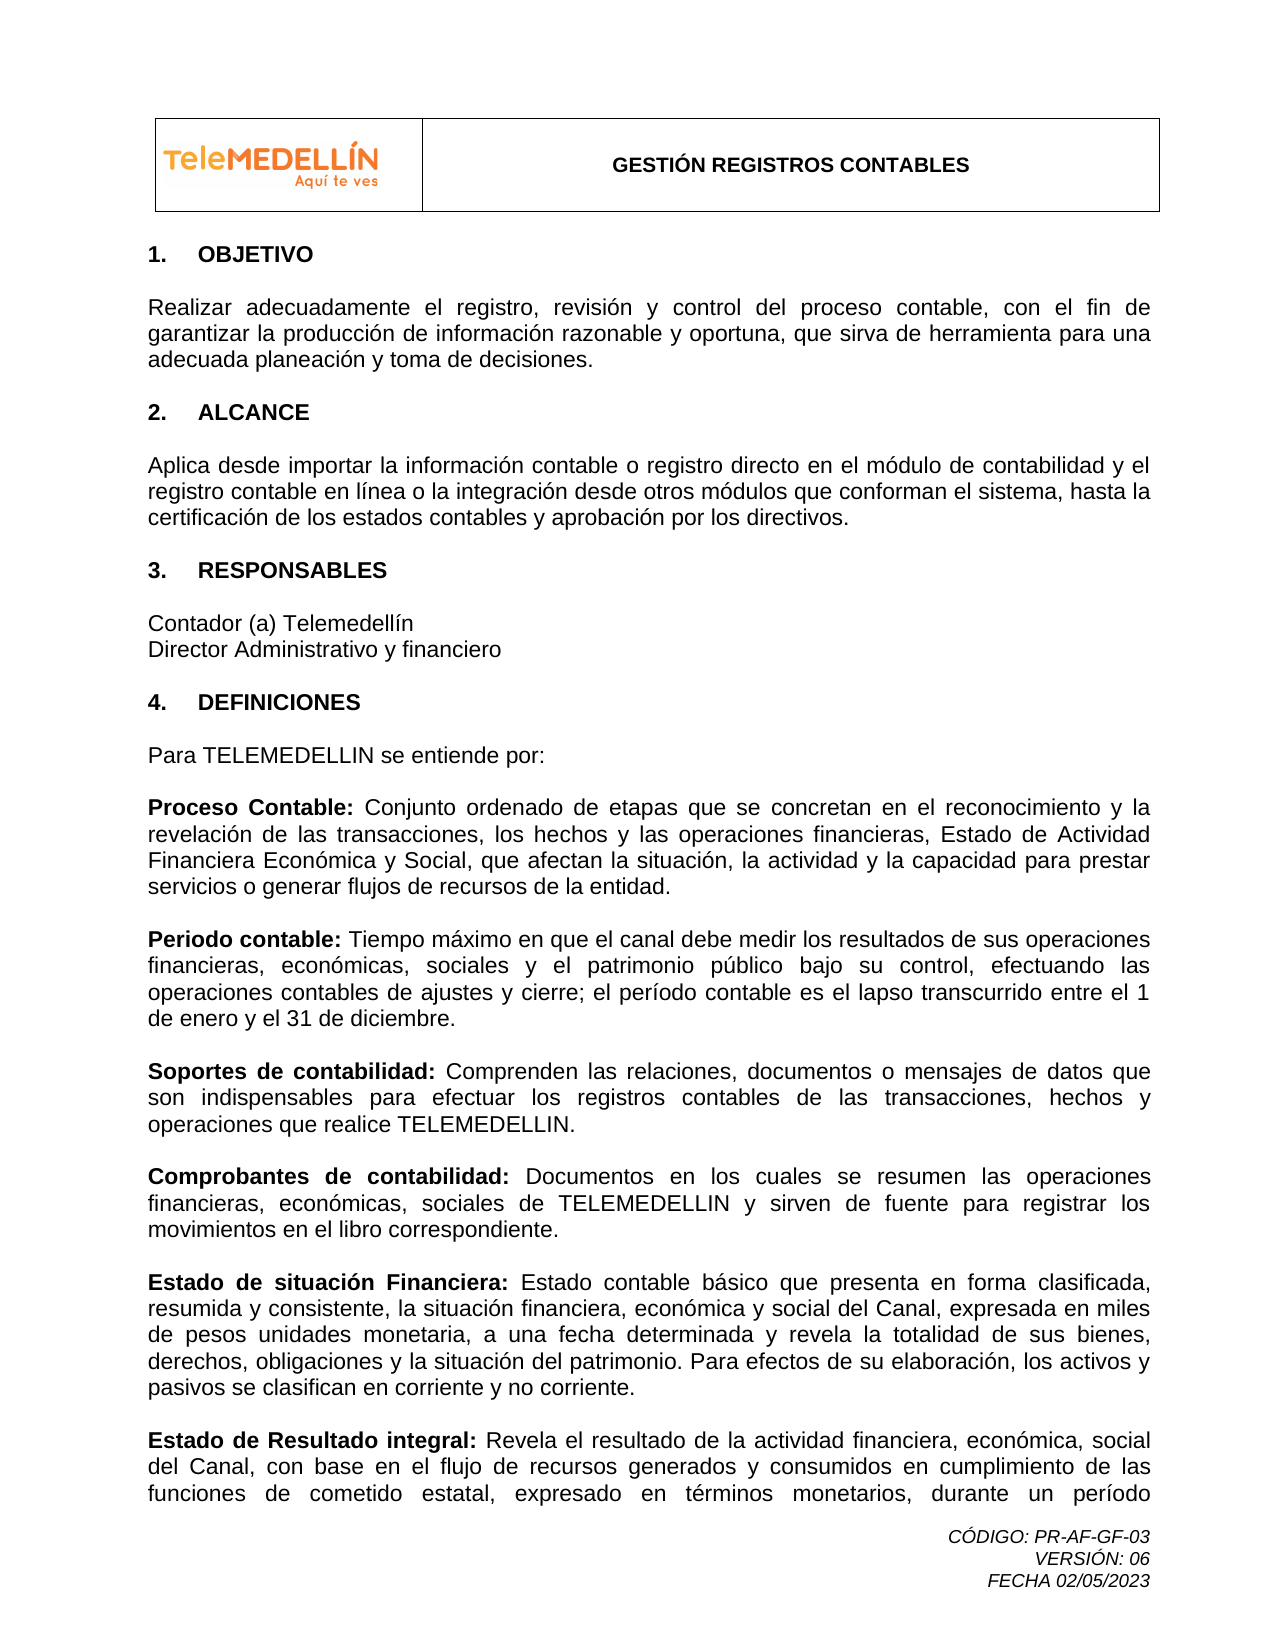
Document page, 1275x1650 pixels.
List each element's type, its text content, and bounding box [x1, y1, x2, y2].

text Director Administrativo y financiero [148, 636, 1152, 662]
list ALCANCE [148, 399, 1152, 425]
text Contador (a) Telemedellín [148, 610, 1152, 636]
list OBJETIVO [148, 241, 1152, 267]
text Aplica desde importar la información contable o registro directo en el módulo de contabilidad y el registro contable en línea o la integración desde otros módulos que conforman el sistema, hasta la certificación de los estados contables y aprobación por los directivos. [148, 452, 1152, 531]
text Estado de situación Financiera: Estado contable básico que presenta en forma clasificada, resumida y consistente, la situación financiera, económica y social del Canal, expresada en miles de pesos unidades monetaria, a una fecha determinada y revela la totalidad de sus bienes, derechos, obligaciones y la situación del patrimonio. Para efectos de su elaboración, los activos y pasivos se clasifican en corriente y no corriente. [148, 1269, 1152, 1400]
text Proceso Contable: Conjunto ordenado de etapas que se concretan en el reconocimiento y la revelación de las transacciones, los hechos y las operaciones financieras, Estado de Actividad Financiera Económica y Social, que afectan la situación, la actividad y la capacidad para prestar servicios o generar flujos de recursos de la entidad. [148, 794, 1152, 900]
text Soportes de contabilidad: Comprenden las relaciones, documentos o mensajes de datos que son indispensables para efectuar los registros contables de las transacciones, hechos y operaciones que realice TELEMEDELLIN. [148, 1058, 1152, 1137]
picture [163, 141, 378, 189]
list DEFINICIONES [148, 689, 1152, 715]
text Comprobantes de contabilidad: Documentos en los cuales se resumen las operaciones financieras, económicas, sociales de TELEMEDELLIN y sirven de fuente para registrar los movimientos en el libro correspondiente. [148, 1163, 1152, 1242]
text Para TELEMEDELLIN se entiende por: [148, 742, 1152, 768]
text Periodo contable: Tiempo máximo en que el canal debe medir los resultados de sus operaciones financieras, económicas, sociales y el patrimonio público bajo su control, efectuando las operaciones contables de ajustes y cierre; el período contable es el lapso transcurrido entre el 1 de enero y el 31 de diciembre. [148, 926, 1152, 1031]
list RESPONSABLES [148, 557, 1152, 583]
text Realizar adecuadamente el registro, revisión y control del proceso contable, con el fin de garantizar la producción de información razonable y oportuna, que sirva de herramienta para una adecuada planeación y toma de decisiones. [148, 293, 1152, 373]
